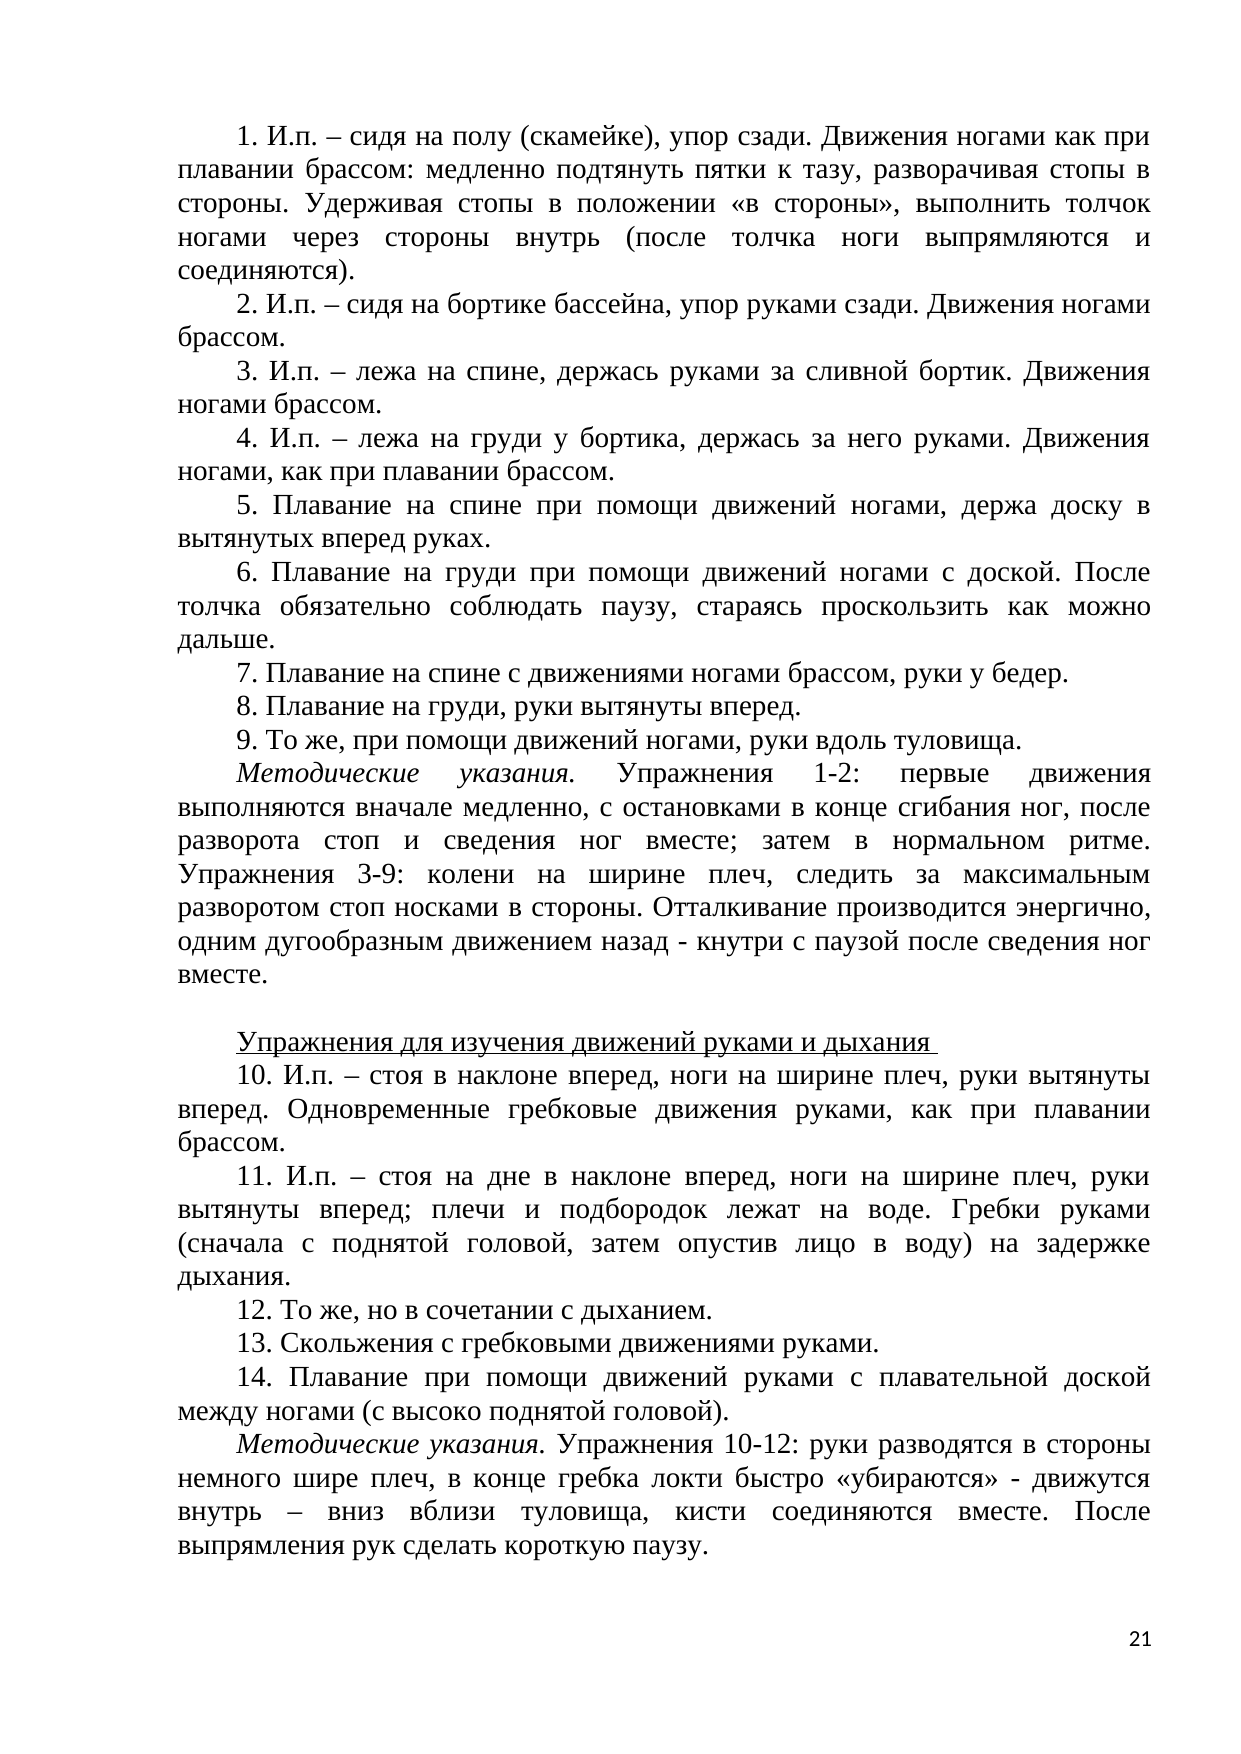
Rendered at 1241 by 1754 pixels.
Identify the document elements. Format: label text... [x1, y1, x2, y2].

text 8. Плавание на груди, руки вытянуты вперед. [177, 688, 1152, 722]
text 12. То же, но в сочетании с дыханием. [177, 1292, 1152, 1326]
text 6. Плавание на груди при помощи движений ногами с доской. После толчка обязательно соблюдать паузу, стараясь проскользить как можно дальше. [177, 554, 1152, 655]
text 1. И.п. – сидя на полу (скамейке), упор сзади. Движения ногами как при плавании брассом: медленно подтянуть пятки к тазу, разворачивая стопы в стороны. Удерживая стопы в положении «в стороны», выполнить толчок ногами через стороны внутрь (после толчка ноги выпрямляются и соединяются). [177, 118, 1152, 286]
text 3. И.п. – лежа на спине, держась руками за сливной бортик. Движения ногами брассом. [177, 353, 1152, 420]
text 13. Скольжения с гребковыми движениями руками. [177, 1326, 1152, 1359]
text Упражнения для изучения движений руками и дыхания [177, 1024, 1152, 1057]
text 7. Плавание на спине с движениями ногами брассом, руки у бедер. [177, 655, 1152, 688]
text 11. И.п. – стоя на дне в наклоне вперед, ноги на ширине плеч, руки вытянуты вперед; плечи и подбородок лежат на воде. Гребки руками (сначала с поднятой головой, затем опустив лицо в воду) на задержке дыхания. [177, 1158, 1152, 1292]
text 10. И.п. – стоя в наклоне вперед, ноги на ширине плеч, руки вытянуты вперед. Одновременные гребковые движения руками, как при плавании брассом. [177, 1057, 1152, 1158]
text Методические указания. Упражнения 1-2: первые движения выполняются вначале медленно, с остановками в конце сгибания ног, после разворота стоп и сведения ног вместе; затем в нормальном ритме. Упражнения 3-9: колени на ширине плеч, следить за максимальным разворотом стоп носками в стороны. Отталкивание производится энергично, одним дугообразным движением назад - кнутри с паузой после сведения ног вместе. [177, 755, 1152, 990]
text Методические указания. Упражнения 10-12: руки разводятся в стороны немного шире плеч, в конце гребка локти быстро «убираются» - движутся внутрь – вниз вблизи туловища, кисти соединяются вместе. После выпрямления рук сделать короткую паузу. [177, 1426, 1152, 1560]
text 2. И.п. – сидя на бортике бассейна, упор руками сзади. Движения ногами брассом. [177, 286, 1152, 353]
text 4. И.п. – лежа на груди у бортика, держась за него руками. Движения ногами, как при плавании брассом. [177, 420, 1152, 487]
text 9. То же, при помощи движений ногами, руки вдоль туловища. [177, 722, 1152, 755]
text 14. Плавание при помощи движений руками с плавательной доской между ногами (с высоко поднятой головой). [177, 1359, 1152, 1426]
text 5. Плавание на спине при помощи движений ногами, держа доску в вытянутых вперед руках. [177, 487, 1152, 554]
